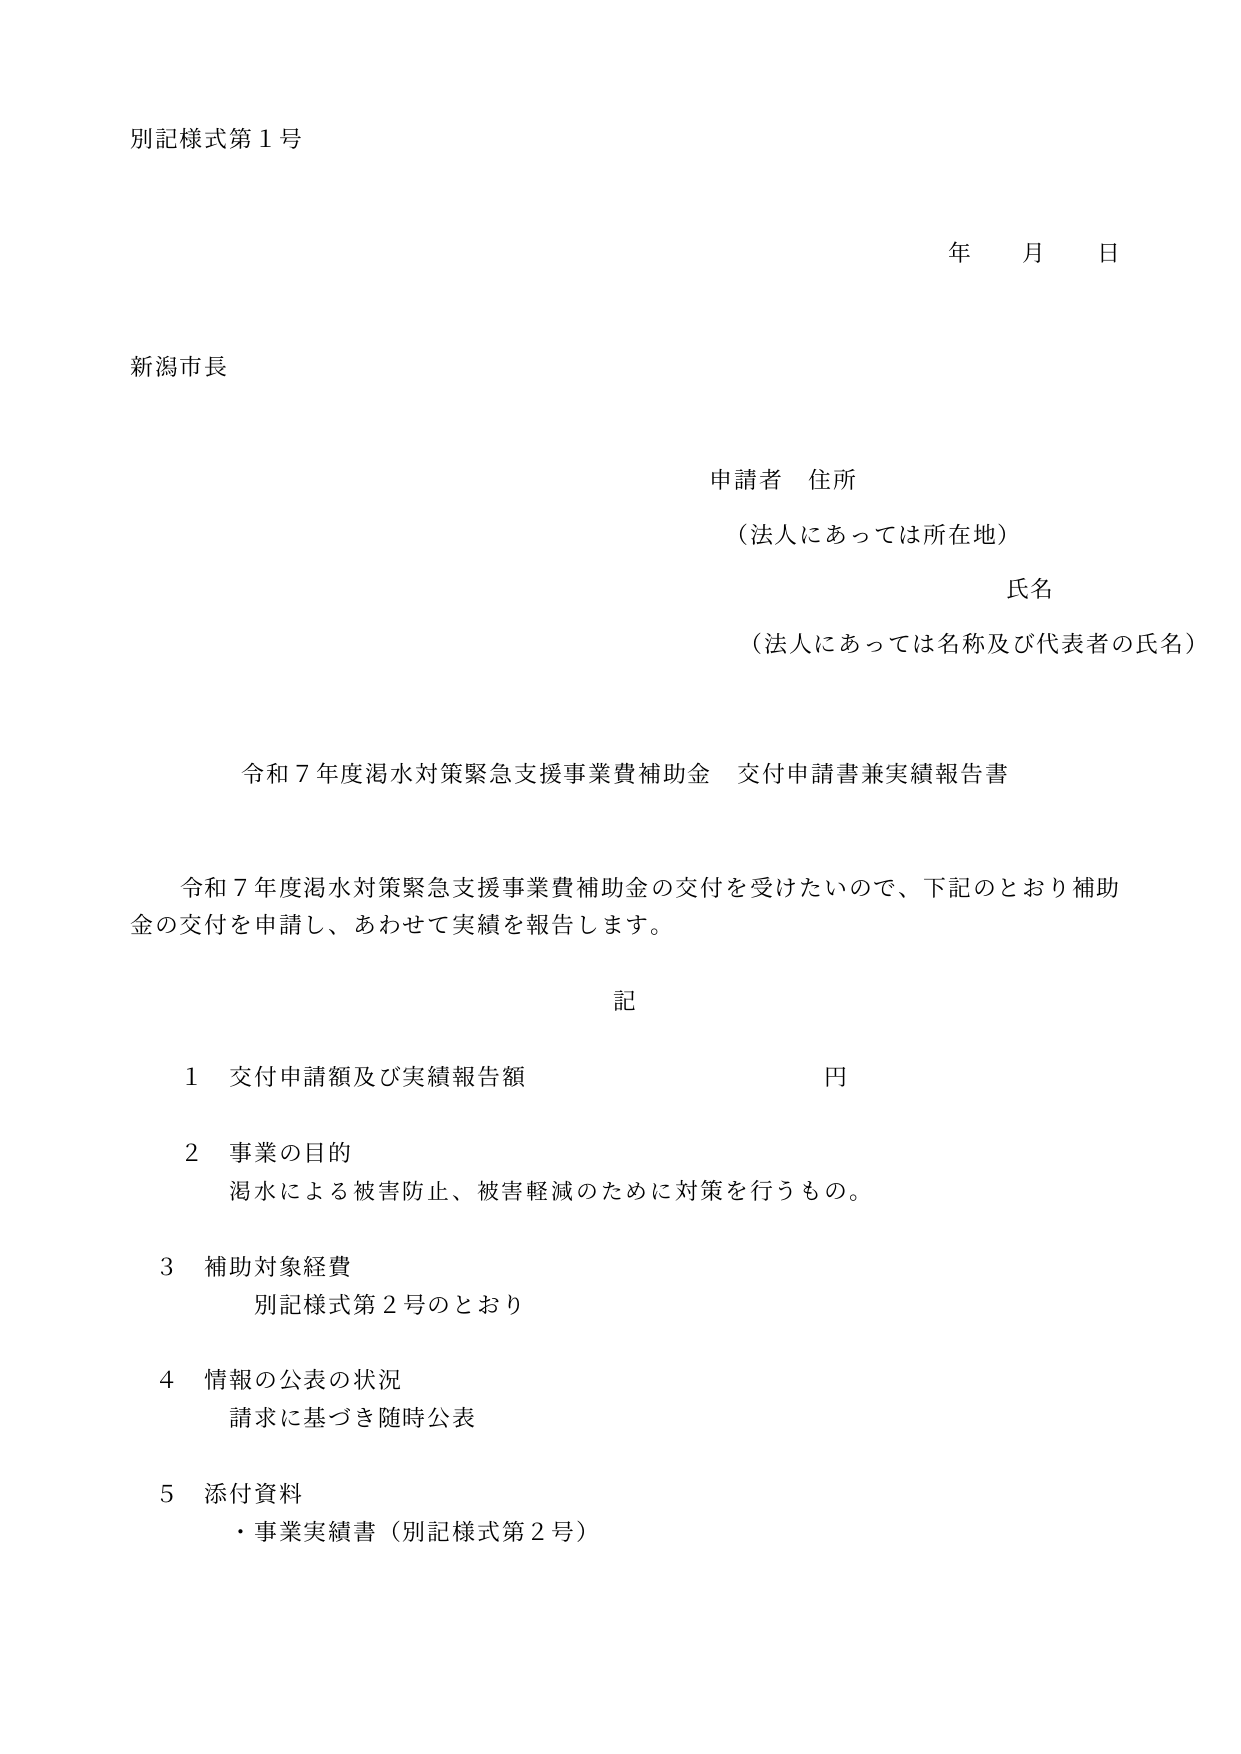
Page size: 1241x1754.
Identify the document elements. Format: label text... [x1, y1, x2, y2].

text 氏名 [130, 569, 1056, 607]
text １ 交付申請額及び実績報告額 円 [130, 1057, 1122, 1094]
text 渇水による被害防止、被害軽減のために対策を行うもの。 [155, 1170, 1122, 1208]
text ３ 補助対象経費 [130, 1246, 1122, 1284]
text 年 月 日 [130, 232, 1122, 270]
text （法人にあっては名称及び代表者の氏名） [130, 623, 1210, 661]
text ・事業実績書（別記様式第２号） [130, 1512, 1122, 1549]
text 令和７年度渇水対策緊急支援事業費補助金 交付申請書兼実績報告書 [130, 753, 1122, 791]
text 令和７年度渇水対策緊急支援事業費補助金の交付を受けたいので、下記のとおり補助金の交付を申請し、あわせて実績を報告します。 [130, 867, 1122, 943]
text 別記様式第２号のとおり [130, 1284, 1122, 1322]
text ４ 情報の公表の状況 [130, 1360, 1122, 1398]
text （法人にあっては所在地） [155, 514, 1047, 552]
text 請求に基づき随時公表 [130, 1398, 1122, 1436]
text ５ 添付資料 [130, 1474, 1122, 1512]
text ２ 事業の目的 [130, 1132, 1122, 1170]
text 別記様式第１号 [130, 119, 1122, 157]
text 記 [130, 981, 1122, 1019]
text 新潟市長 [130, 346, 1122, 384]
text 申請者 住所 [130, 460, 967, 498]
